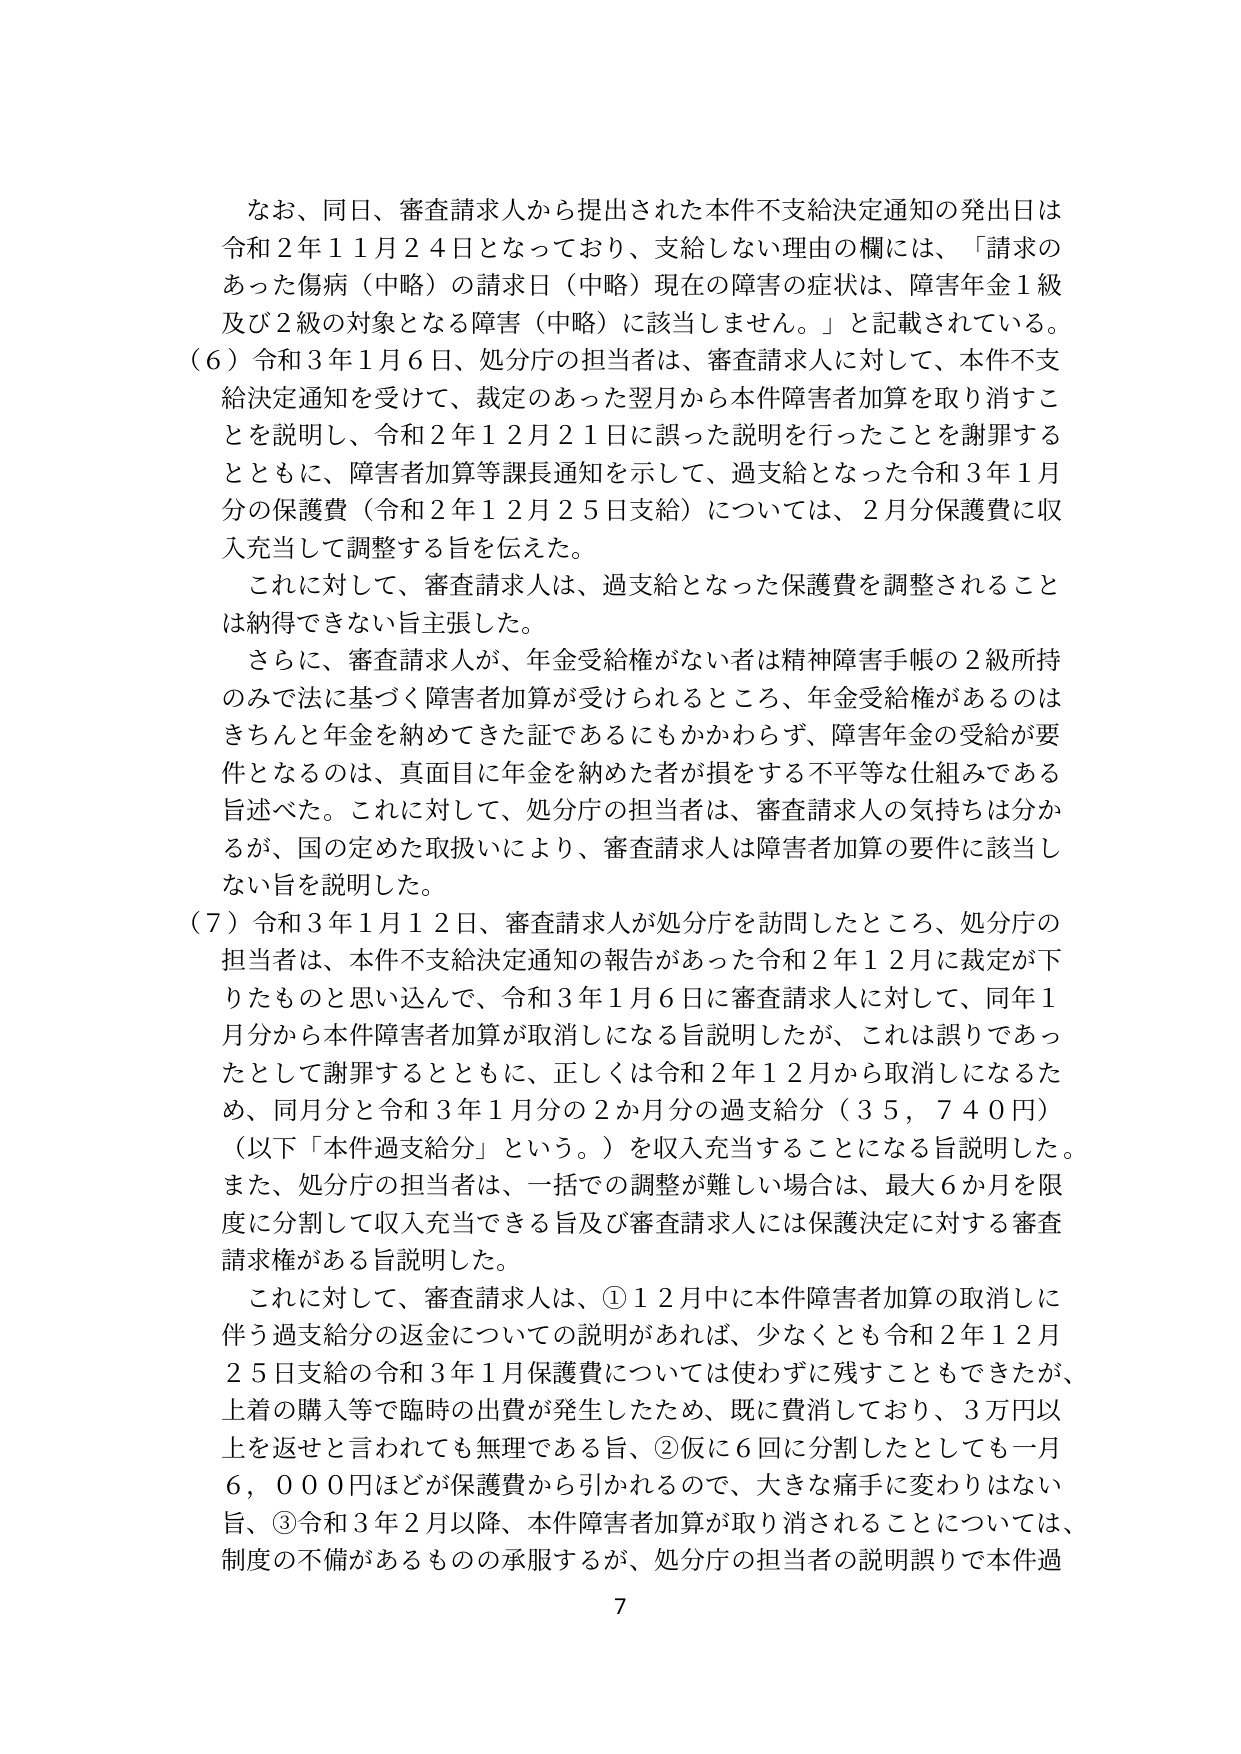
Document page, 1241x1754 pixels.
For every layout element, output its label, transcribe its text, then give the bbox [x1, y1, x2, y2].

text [221, 1278, 1063, 1578]
text （６）令和３年１月６日、処分庁の担当者は、審査請求人に対して、本件不支給決定通知を受けて、裁定のあった翌月から本件障害者加算を取り消すことを説明し、令和２年１２月２１日に誤った説明を行ったことを謝罪するとともに、障害者加算等課長通知を示して、過支給となった令和３年１月分の保護費（令和２年１２月２５日支給）については、２月分保護費に収入充当して調整する旨を伝えた。 [176, 340, 1063, 565]
text （７）令和３年１月１２日、審査請求人が処分庁を訪問したところ、処分庁の担当者は、本件不支給決定通知の報告があった令和２年１２月に裁定が下りたものと思い込んで、令和３年１月６日に審査請求人に対して、同年１月分から本件障害者加算が取消しになる旨説明したが、これは誤りであったとして謝罪するとともに、正しくは令和２年１２月から取消しになるため、同月分と令和３年１月分の２か月分の過支給分（３５，７４０円）（以下「本件過支給分」という。）を収入充当することになる旨説明した。また、処分庁の担当者は、一括での調整が難しい場合は、最大６か月を限度に分割して収入充当できる旨及び審査請求人には保護決定に対する審査請求権がある旨説明した。 [176, 903, 1063, 1278]
text さらに、審査請求人が、年金受給権がない者は精神障害手帳の２級所持のみで法に基づく障害者加算が受けられるところ、年金受給権があるのは、きちんと年金を納めてきた証であるにもかかわらず、障害年金の受給が要件となるのは、真面目に年金を納めた者が損をする不平等な仕組みである旨述べた。これに対して、処分庁の担当者は、審査請求人の気持ちは分かるが、国の定めた取扱いにより、審査請求人は障害者加算の要件に該当しない旨を説明した。 [221, 640, 1063, 903]
text これに対して、審査請求人は、過支給となった保護費を調整されることは納得できない旨主張した。 [221, 565, 1063, 640]
text なお、同日、審査請求人から提出された本件不支給決定通知の発出日は令和２年１１月２４日となっており、支給しない理由の欄には、「請求のあった傷病（中略）の請求日（中略）現在の障害の症状は、障害年金１級及び２級の対象となる障害（中略）に該当しません。」と記載されている。 [221, 190, 1063, 340]
